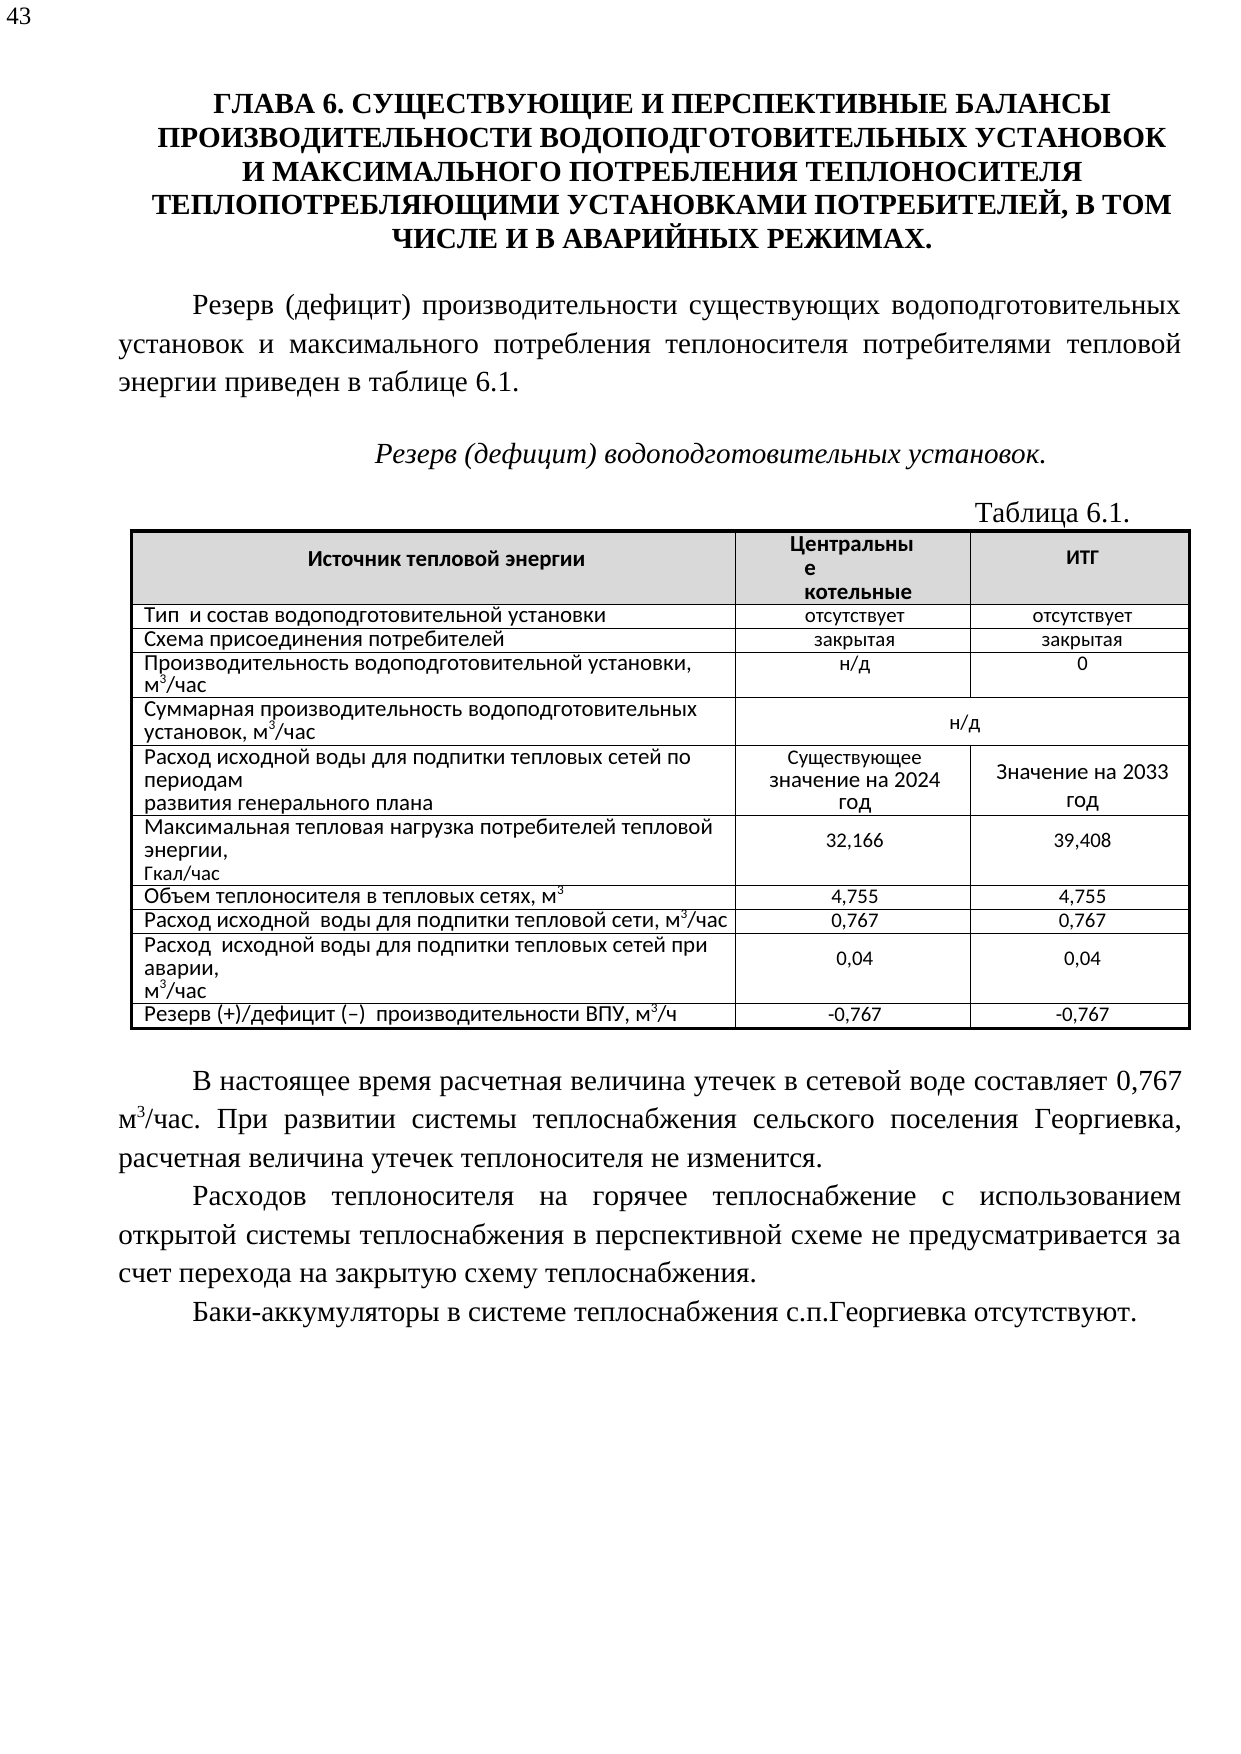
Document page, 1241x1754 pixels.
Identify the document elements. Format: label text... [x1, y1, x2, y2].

table_cell 0,04 [971, 934, 1188, 1003]
table_cell Схема присоединения потребителей [133, 629, 735, 652]
table_cell 32,166 [736, 816, 970, 885]
table_header ИТГ [971, 533, 1188, 604]
table_cell отсутствует [736, 605, 970, 628]
table_cell Производительность водоподготовительной установки, м3/час [133, 653, 735, 697]
table_cell -0,767 [971, 1004, 1188, 1027]
table_cell 39,408 [971, 816, 1188, 885]
table_cell Существующее значение на 2024 год [736, 746, 970, 815]
table_cell закрытая [736, 629, 970, 652]
table_cell Тип и состав водоподготовительной установки [133, 605, 735, 628]
text ПРОИЗВОДИТЕЛЬНОСТИ ВОДОПОДГОТОВИТЕЛЬНЫХ УСТАНОВОК И МАКСИМАЛЬНОГО ПОТРЕБЛЕНИЯ ТЕПЛОНОСИТЕЛЯ [150, 120, 1174, 187]
table_cell Значение на 2033 год [971, 746, 1188, 815]
table_cell закрытая [971, 629, 1188, 652]
text ГЛАВА 6. СУЩЕСТВУЮЩИЕ И ПЕРСПЕКТИВНЫЕ БАЛАНСЫ [150, 87, 1174, 120]
table_cell 0 [971, 653, 1188, 697]
table_cell Максимальная тепловая нагрузка потребителей тепловой энергии, Гкал/час [133, 816, 735, 885]
text Расходов теплоносителя на горячее теплоснабжение с использованием открытой системы теплоснабжения в перспективной схеме не предусматривается за счет перехода на закрытую схему теплоснабжения. [118, 1178, 1182, 1289]
table_cell -0,767 [736, 1004, 970, 1027]
text В настоящее время расчетная величина утечек в сетевой воде составляет 0,767 м3/час. При развитии системы теплоснабжения сельского поселения Георгиевка, расчетная величина утечек теплоносителя не изменится. [118, 1063, 1182, 1173]
table_cell Расход исходной воды для подпитки тепловых сетей при аварии, м3/час [133, 934, 735, 1003]
table_header Центральные котельные [736, 533, 970, 604]
text Баки-аккумуляторы в системе теплоснабжения с.п.Георгиевка отсутствуют. [118, 1294, 1196, 1328]
table_cell Резерв (+)/дефицит (–) производительности ВПУ, м3/ч [133, 1004, 735, 1027]
text ТЕПЛОПОТРЕБЛЯЮЩИМИ УСТАНОВКАМИ ПОТРЕБИТЕЛЕЙ, В ТОМ ЧИСЛЕ И В АВАРИЙНЫХ РЕЖИМАХ. [150, 187, 1174, 254]
text Резерв (дефицит) производительности существующих водоподготовительных установок и максимального потребления теплоносителя потребителями тепловой энергии приведен в таблице 6.1. [118, 287, 1181, 398]
table_cell Суммарная производительность водоподготовительных установок, м3/час [133, 698, 735, 745]
table_cell Объем теплоносителя в тепловых сетях, м3 [133, 886, 735, 909]
table_cell н/д [736, 698, 1188, 745]
table_cell 0,767 [736, 910, 970, 933]
table_cell 0,767 [971, 910, 1188, 933]
table_cell н/д [736, 653, 970, 697]
table_header Источник тепловой энергии [133, 533, 735, 604]
table_cell Расход исходной воды для подпитки тепловой сети, м3/час [133, 910, 735, 933]
text Резерв (дефицит) водоподготовительных установок. [374, 437, 1196, 470]
table_cell Расход исходной воды для подпитки тепловых сетей по периодам развития генерального плана [133, 746, 735, 815]
text Таблица 6.1. [974, 495, 1196, 529]
table_cell отсутствует [971, 605, 1188, 628]
table_cell 4,755 [971, 886, 1188, 909]
table_cell 0,04 [736, 934, 970, 1003]
table_cell 4,755 [736, 886, 970, 909]
